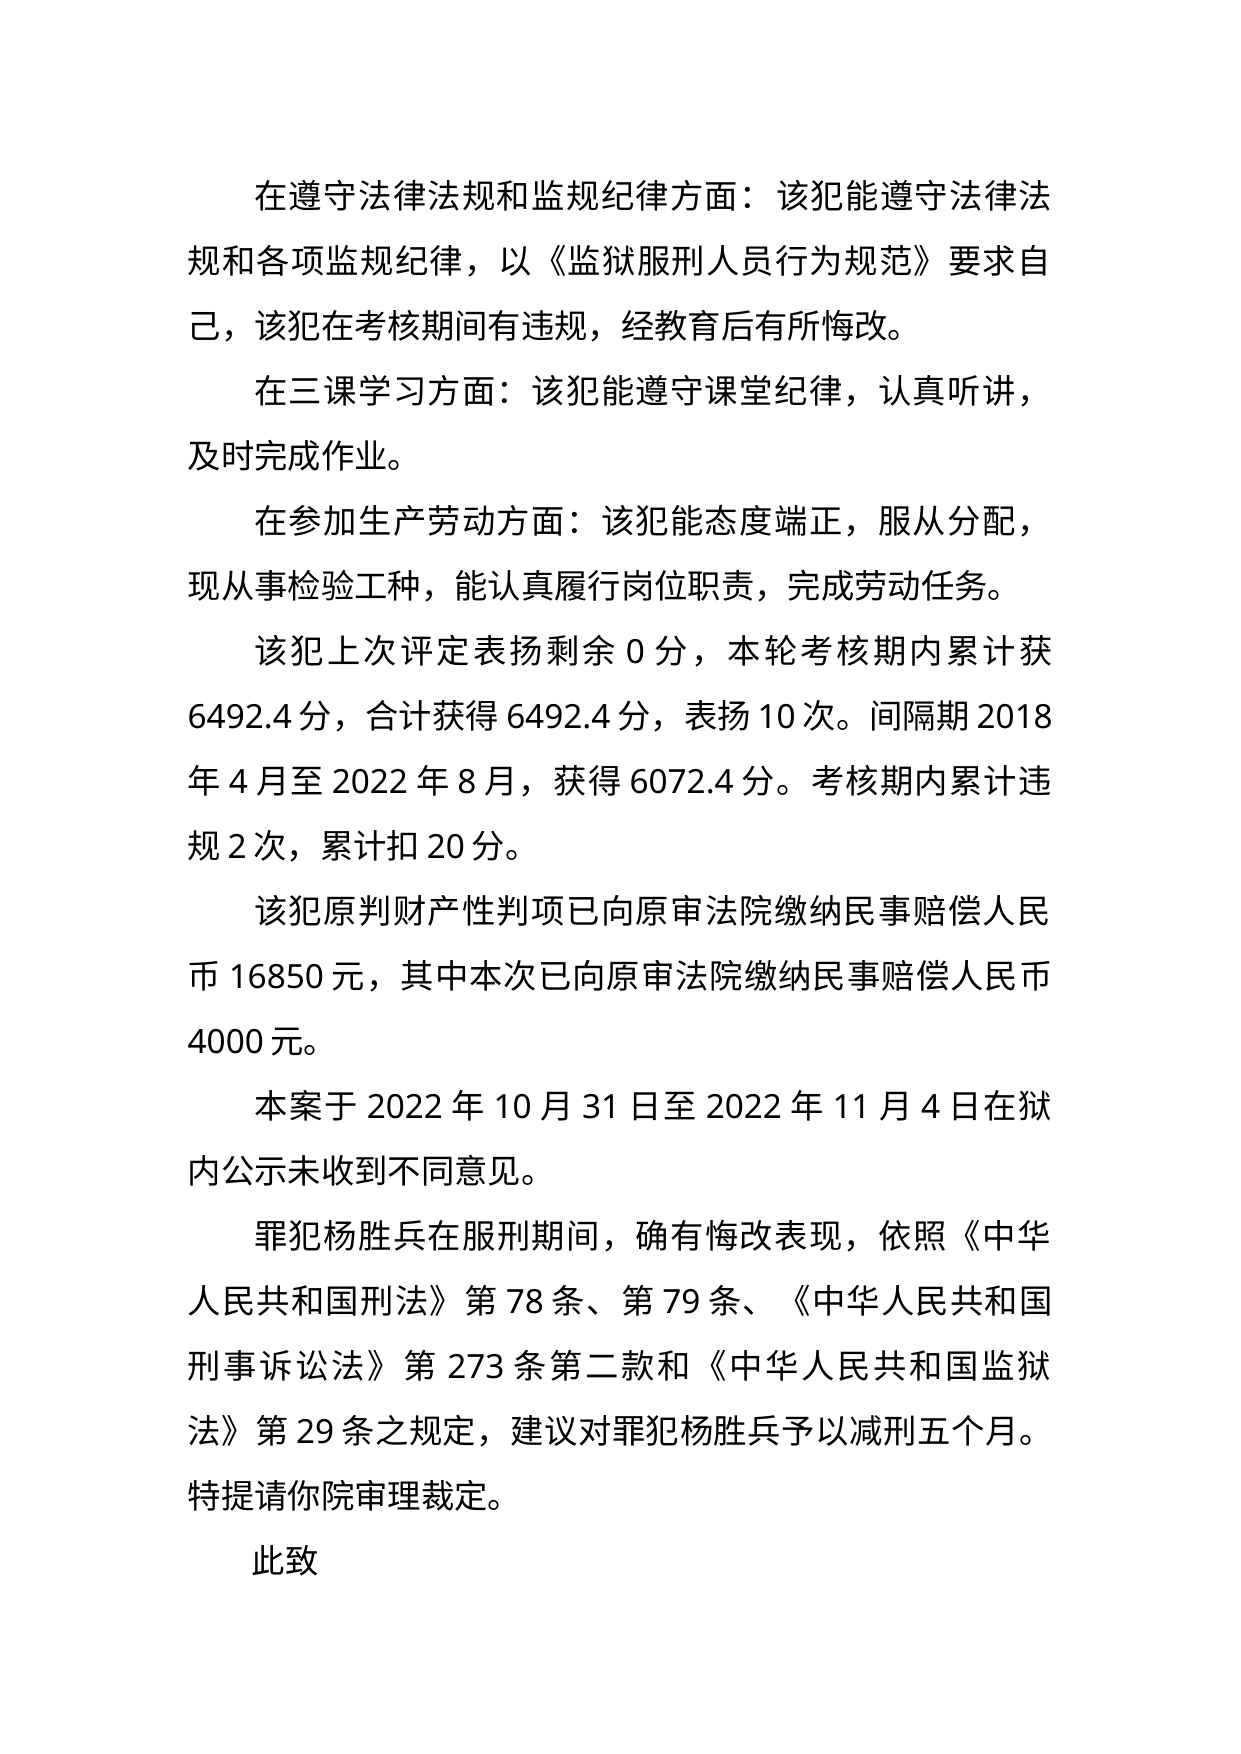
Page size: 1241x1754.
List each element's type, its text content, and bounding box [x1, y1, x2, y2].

text 在遵守法律法规和监规纪律方面：该犯能遵守法律法规和各项监规纪律，以《监狱服刑人员行为规范》要求自己，该犯在考核期间有违规，经教育后有所悔改。 [187, 162, 1053, 357]
text 该犯上次评定表扬剩余0分，本轮考核期内累计获6492.4分，合计获得6492.4分，表扬10次。间隔期2018年4月至2022年8月，获得6072.4分。考核期内累计违规2次，累计扣20分。 [187, 617, 1053, 877]
text 在参加生产劳动方面：该犯能态度端正，服从分配，现从事检验工种，能认真履行岗位职责，完成劳动任务。 [187, 487, 1053, 617]
text 罪犯杨胜兵在服刑期间，确有悔改表现，依照《中华人民共和国刑法》第78条、第79条、《中华人民共和国刑事诉讼法》第273条第二款和《中华人民共和国监狱法》第29条之规定，建议对罪犯杨胜兵予以减刑五个月。特提请你院审理裁定。 [187, 1202, 1053, 1527]
text 此致 [187, 1527, 1058, 1592]
text 本案于2022年10月31日至2022年11月4日在狱内公示未收到不同意见。 [187, 1072, 1053, 1202]
text 该犯原判财产性判项已向原审法院缴纳民事赔偿人民币16850元，其中本次已向原审法院缴纳民事赔偿人民币4000元。 [187, 877, 1053, 1072]
text 在三课学习方面：该犯能遵守课堂纪律，认真听讲，及时完成作业。 [187, 357, 1053, 487]
